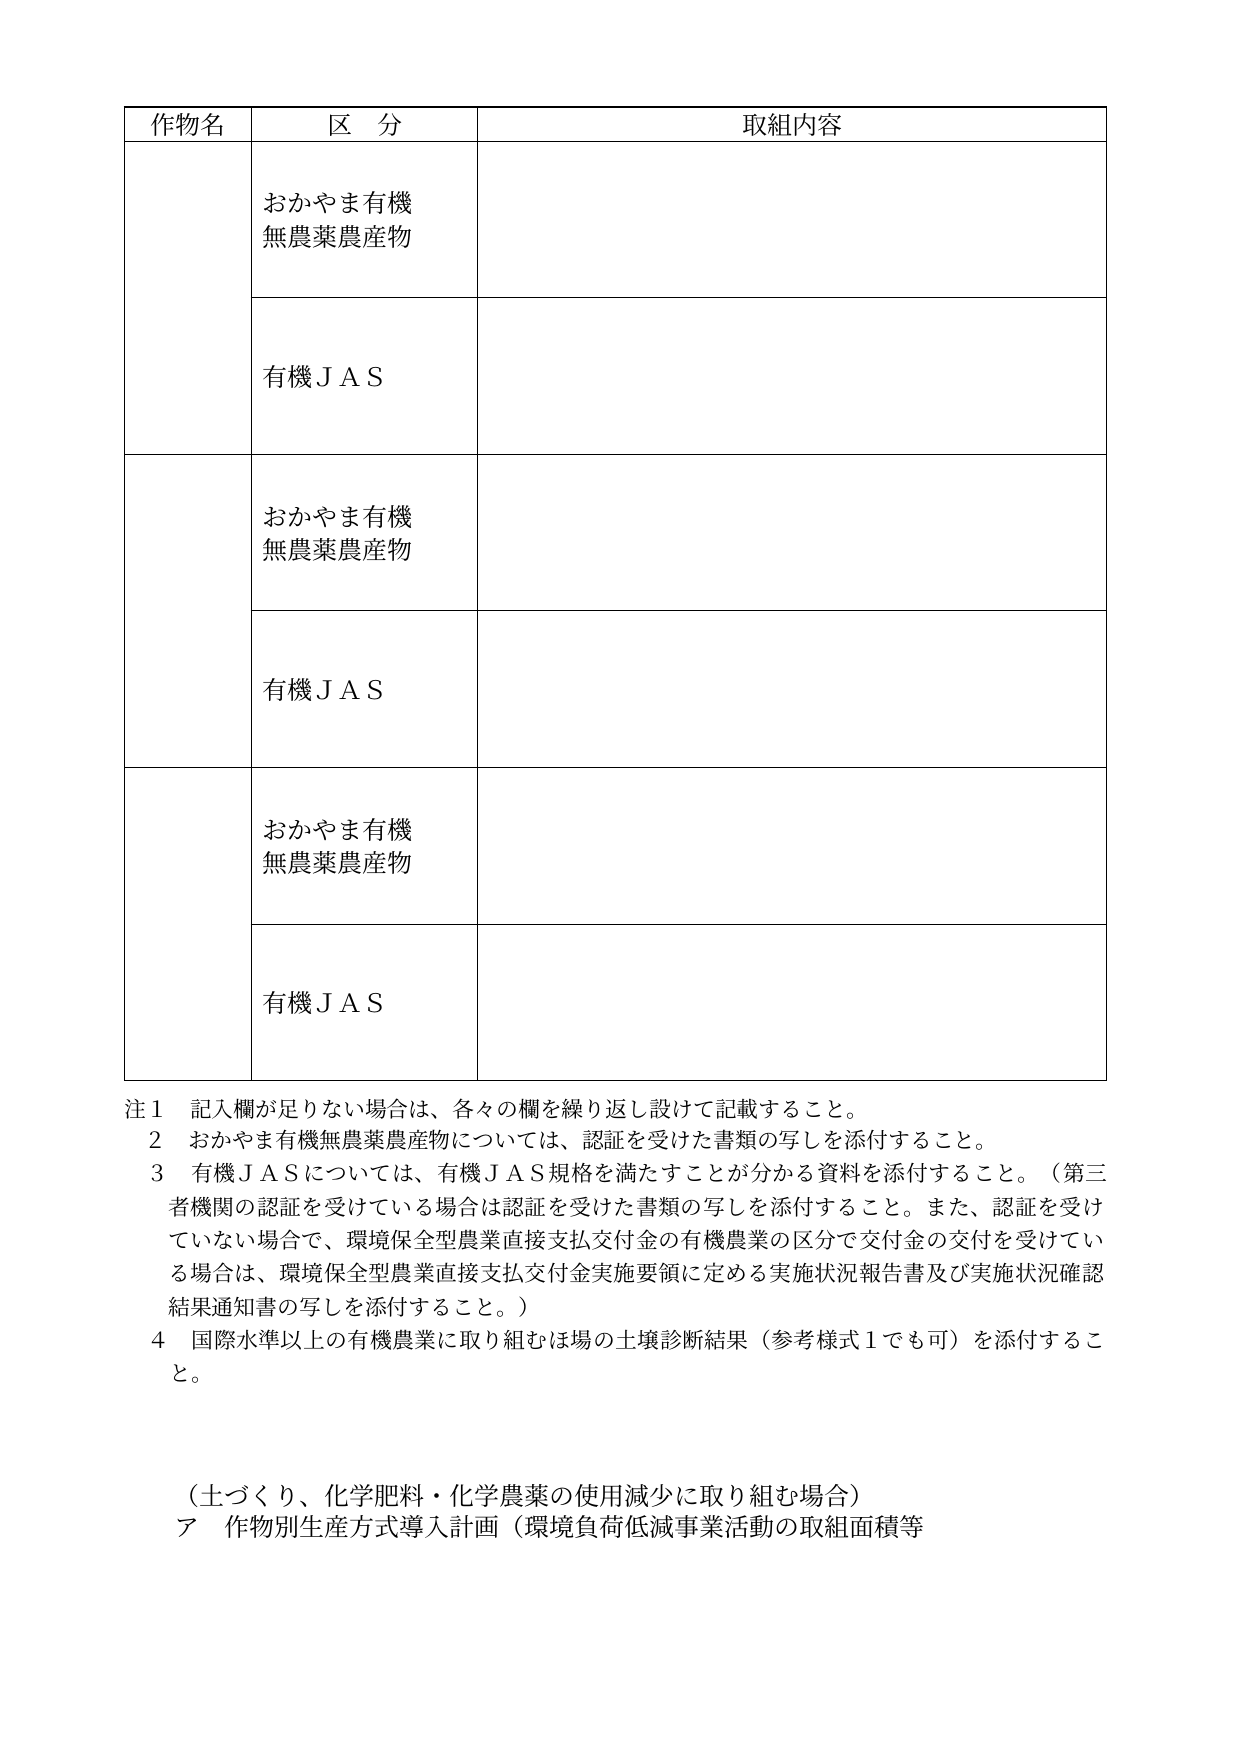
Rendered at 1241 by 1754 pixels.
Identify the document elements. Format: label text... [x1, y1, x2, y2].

text ア 作物別生産方式導入計画（環境負荷低減事業活動の取組面積等 [124, 1511, 1107, 1543]
table_cell 有機ＪＡＳ [252, 611, 477, 767]
table_cell [478, 925, 1106, 1080]
text ２ おかやま有機無農薬農産物については、認証を受けた書類の写しを添付すること。 [144, 1123, 1107, 1155]
table_cell [125, 455, 251, 767]
table_cell [478, 298, 1106, 454]
text ３ 有機ＪＡＳについては、有機ＪＡＳ規格を満たすことが分かる資料を添付すること。（第三者機関の認証を受けている場合は認証を受けた書類の写しを添付すること。また、認証を受けていない場合で、環境保全型農業直接支払交付金の有機農業の区分で交付金の交付を受けている場合は、環境保全型農業直接支払交付金実施要領に定める実施状況報告書及び実施状況確認結果通知書の写しを添付すること。） [124, 1155, 1107, 1322]
table_cell 有機ＪＡＳ [252, 298, 477, 454]
text （土づくり、化学肥料・化学農薬の使用減少に取り組む場合） [124, 1480, 1107, 1511]
table_cell おかやま有機 無農薬農産物 [252, 142, 477, 297]
table_cell [478, 611, 1106, 767]
table_header 作物名 [125, 108, 251, 141]
table_cell [478, 455, 1106, 610]
table_cell [478, 142, 1106, 297]
table_header 取組内容 [478, 108, 1106, 141]
table_cell [125, 142, 251, 454]
table_cell [478, 768, 1106, 923]
table_cell おかやま有機 無農薬農産物 [252, 768, 477, 923]
table_header 区 分 [252, 108, 477, 141]
text 注１ 記入欄が足りない場合は、各々の欄を繰り返し設けて記載すること。 [124, 1094, 1107, 1123]
table_cell [125, 768, 251, 1080]
table_cell おかやま有機 無農薬農産物 [252, 455, 477, 610]
table_cell 有機ＪＡＳ [252, 925, 477, 1080]
text ４ 国際水準以上の有機農業に取り組むほ場の土壌診断結果（参考様式１でも可）を添付すること。 [147, 1322, 1107, 1388]
